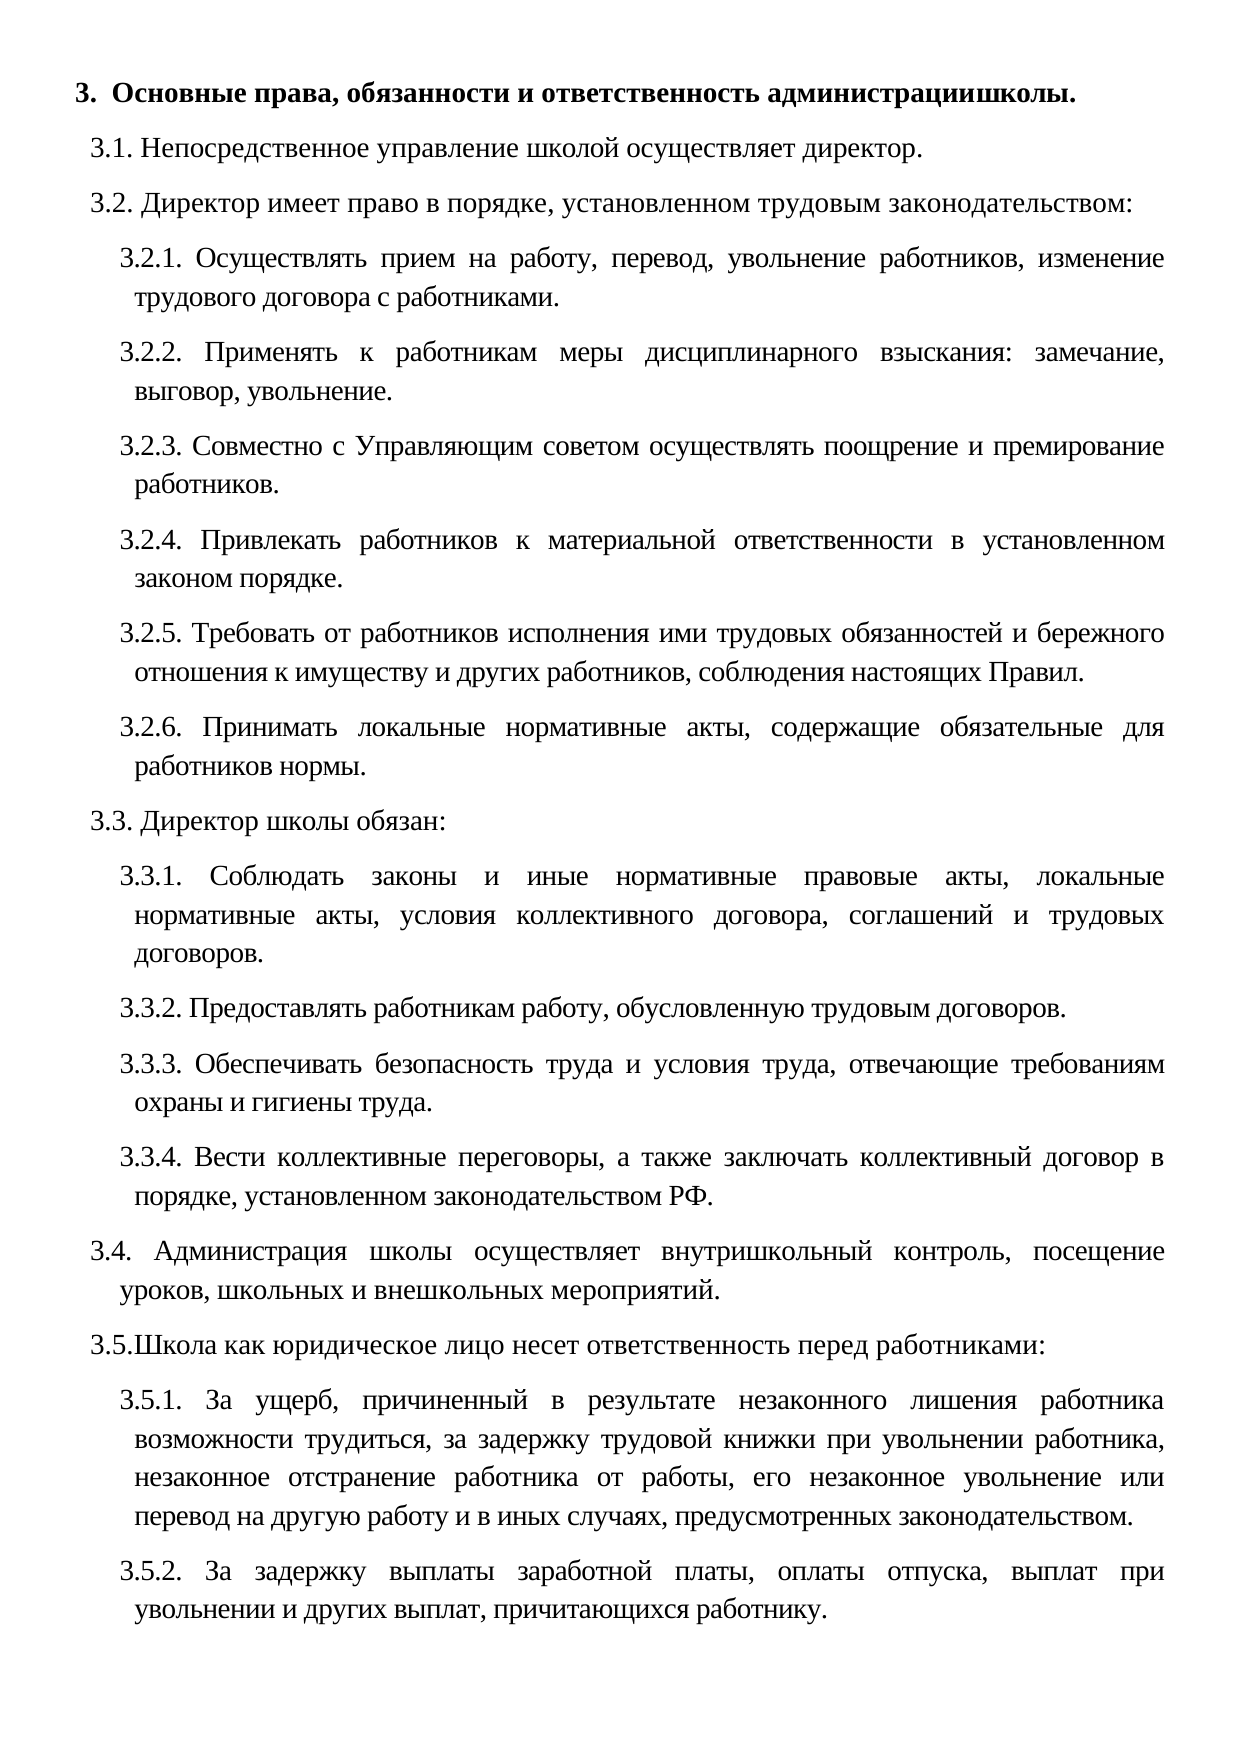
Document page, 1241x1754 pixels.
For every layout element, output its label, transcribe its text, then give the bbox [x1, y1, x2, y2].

text 3.3.3. Обеспечивать безопасность труда и условия труда, отвечающие требованиям охраны и гигиены труда. [119, 1046, 1165, 1118]
text 3.2.1. Осуществлять прием на работу, перевод, увольнение работников, изменение трудового договора с работниками. [119, 241, 1165, 313]
text 3. Основные права, обязанности и ответственность администрациишколы. [75, 75, 1165, 108]
text 3.3. Директор школы обязан: [90, 803, 1165, 837]
text 3.2.5. Требовать от работников исполнения ими трудовых обязанностей и бережного отношения к имуществу и других работников, соблюдения настоящих Правил. [119, 616, 1165, 688]
text 3.5.2. За задержку выплаты заработной платы, оплаты отпуска, выплат при увольнении и других выплат, причитающихся работнику. [119, 1553, 1165, 1625]
text 3.2.4. Привлекать работников к материальной ответственности в установленном законом порядке. [119, 522, 1165, 594]
text 3.2.6. Принимать локальные нормативные акты, содержащие обязательные для работников нормы. [119, 709, 1165, 781]
text 3.2.2. Применять к работникам меры дисциплинарного взыскания: замечание, выговор, увольнение. [119, 334, 1165, 406]
text 3.5.1. За ущерб, причиненный в результате незаконного лишения работника возможности трудиться, за задержку трудовой книжки при увольнении работника, незаконное отстранение работника от работы, его незаконное увольнение или перевод на другую работу и в иных случаях, предусмотренных законодательством. [119, 1382, 1165, 1531]
text 3.1. Непосредственное управление школой осуществляет директор. [90, 130, 1165, 164]
text 3.3.1. Соблюдать законы и иные нормативные правовые акты, локальные нормативные акты, условия коллективного договора, соглашений и трудовых договоров. [119, 858, 1165, 969]
text 3.4. Администрация школы осуществляет внутришкольный контроль, посещение уроков, школьных и внешкольных мероприятий. [90, 1233, 1165, 1305]
text 3.2.3. Совместно с Управляющим советом осуществлять поощрение и премирование работников. [119, 428, 1165, 500]
text 3.3.4. Вести коллективные переговоры, а также заключать коллективный договор в порядке, установленном законодательством РФ. [119, 1139, 1165, 1212]
text 3.5.Школа как юридическое лицо несет ответственность перед работниками: [90, 1327, 1165, 1361]
text 3.3.2. Предоставлять работникам работу, обусловленную трудовым договоров. [119, 991, 1165, 1024]
text 3.2. Директор имеет право в порядке, установленном трудовым законодательством: [90, 185, 1165, 219]
